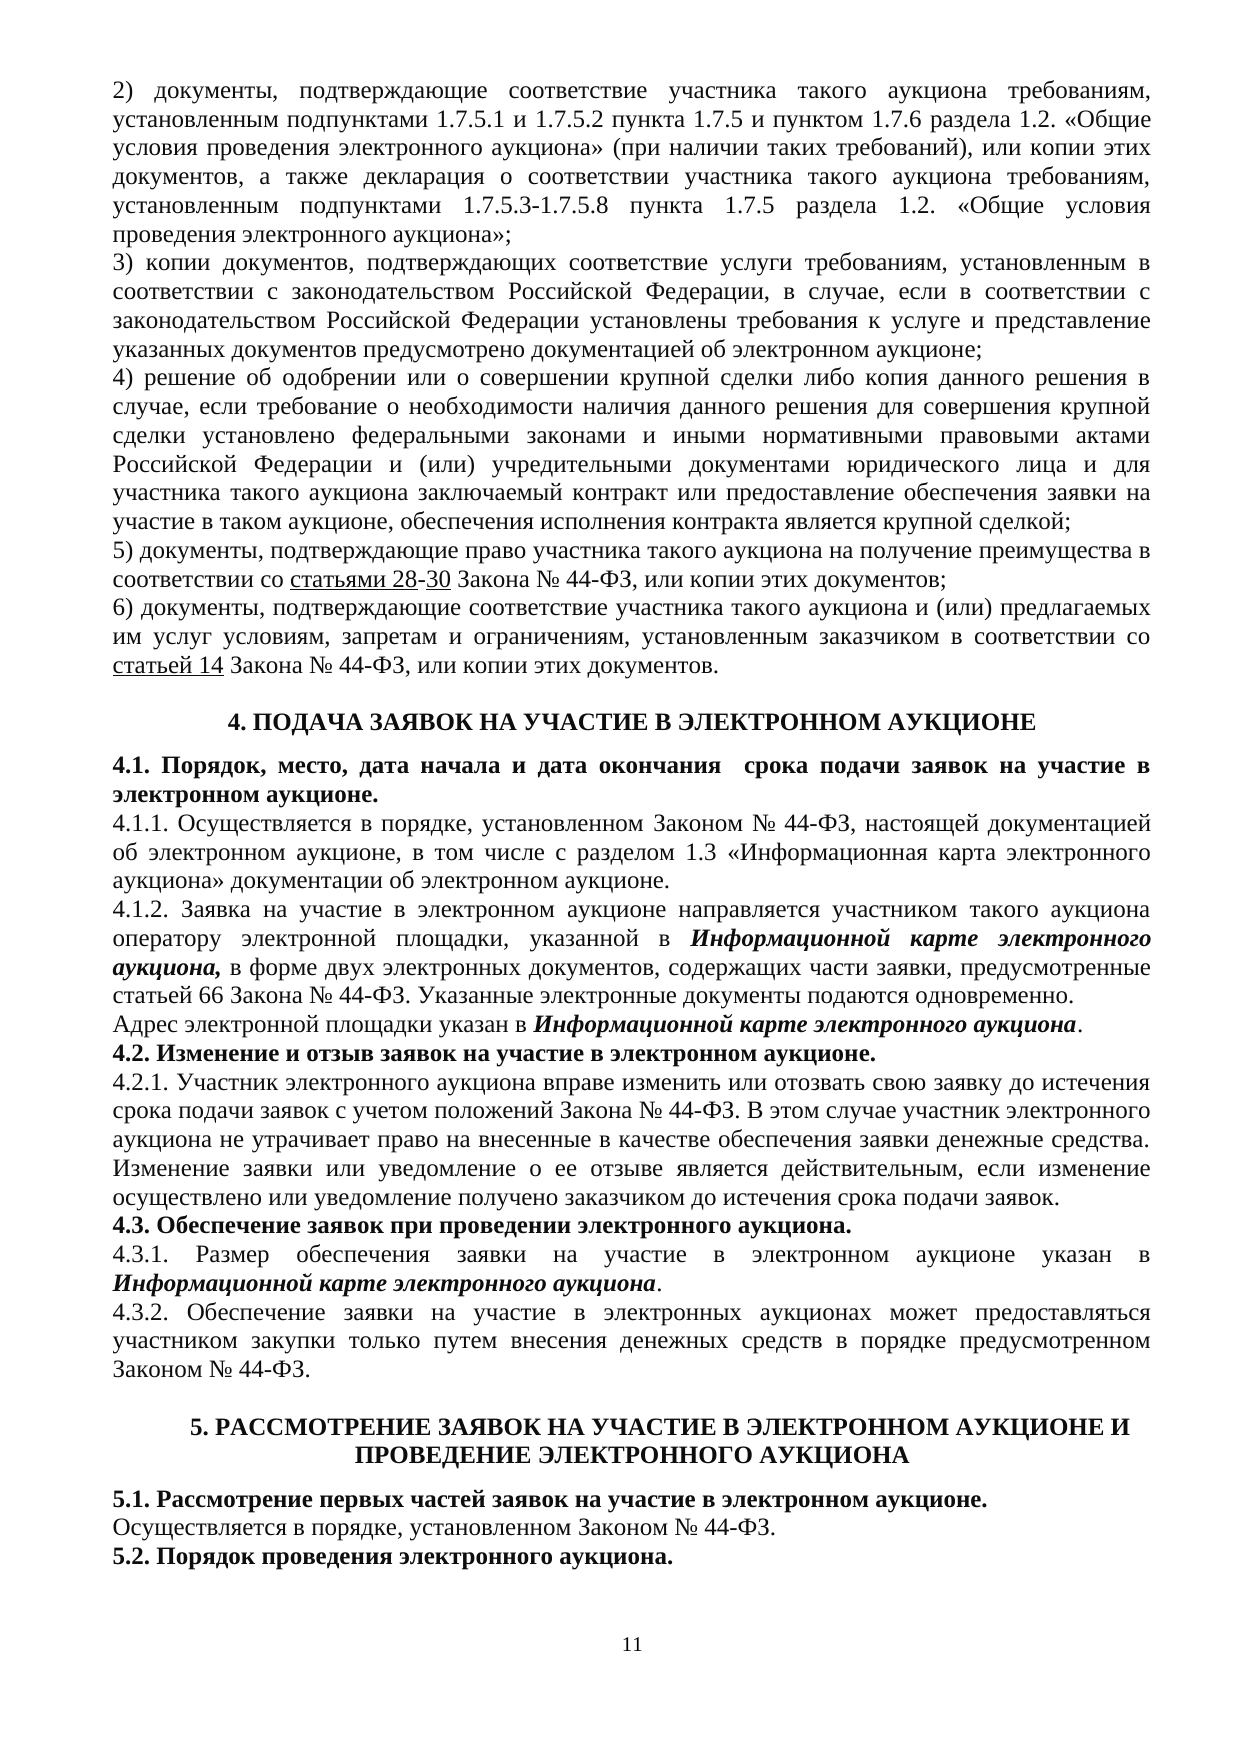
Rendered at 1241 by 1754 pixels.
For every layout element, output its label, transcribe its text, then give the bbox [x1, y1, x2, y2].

text 4.1.2. Заявка на участие в электронном аукционе направляется участником такого аукциона оператору электронной площадки, указанной в Информационной карте электронного аукциона, в форме двух электронных документов, содержащих части заявки, предусмотренные статьей 66 Закона № 44-ФЗ. Указанные электронные документы подаются одновременно. [112, 894, 1152, 1009]
text 4.1.1. Осуществляется в порядке, установленном Законом № 44-ФЗ, настоящей документацией об электронном аукционе, в том числе с разделом 1.3 «Информационная карта электронного аукциона» документации об электронном аукционе. [112, 808, 1152, 894]
text 5. РАССМОТРЕНИЕ ЗАЯВОК НА УЧАСТИЕ В ЭЛЕКТРОННОМ АУКЦИОНЕ И ПРОВЕДЕНИЕ ЭЛЕКТРОННОГО АУКЦИОНА [112, 1412, 1152, 1469]
text 4.3.2. Обеспечение заявки на участие в электронных аукционах может предоставляться участником закупки только путем внесения денежных средств в порядке предусмотренном Законом № 44-ФЗ. [112, 1297, 1152, 1383]
text 4.2.1. Участник электронного аукциона вправе изменить или отозвать свою заявку до истечения срока подачи заявок с учетом положений Закона № 44-ФЗ. В этом случае участник электронного аукциона не утрачивает право на внесенные в качестве обеспечения заявки денежные средства. Изменение заявки или уведомление о ее отзыве является действительным, если изменение осуществлено или уведомление получено заказчиком до истечения срока подачи заявок. [112, 1067, 1152, 1211]
text 5) документы, подтверждающие право участника такого аукциона на получение преимущества в соответствии со статьями 28-30 Закона № 44-ФЗ, или копии этих документов; [112, 535, 1152, 592]
text Адрес электронной площадки указан в Информационной карте электронного аукциона. [112, 1009, 1152, 1038]
text 3) копии документов, подтверждающих соответствие услуги требованиям, установленным в соответствии с законодательством Российской Федерации, в случае, если в соответствии с законодательством Российской Федерации установлены требования к услуге и представление указанных документов предусмотрено документацией об электронном аукционе; [112, 247, 1152, 362]
text 4.3. Обеспечение заявок при проведении электронного аукциона. [112, 1211, 1152, 1239]
text 5.1. Рассмотрение первых частей заявок на участие в электронном аукционе. [112, 1484, 1152, 1512]
text 4.3.1. Размер обеспечения заявки на участие в электронном аукционе указан в Информационной карте электронного аукциона. [112, 1239, 1152, 1297]
text 4. ПОДАЧА ЗАЯВОК НА УЧАСТИЕ В ЭЛЕКТРОННОМ АУКЦИОНЕ [112, 707, 1152, 736]
text 5.2. Порядок проведения электронного аукциона. [112, 1541, 1152, 1570]
text 4.2. Изменение и отзыв заявок на участие в электронном аукционе. [112, 1038, 1152, 1067]
text 2) документы, подтверждающие соответствие участника такого аукциона требованиям, установленным подпунктами 1.7.5.1 и 1.7.5.2 пункта 1.7.5 и пунктом 1.7.6 раздела 1.2. «Общие условия проведения электронного аукциона» (при наличии таких требований), или копии этих документов, а также декларация о соответствии участника такого аукциона требованиям, установленным подпунктами 1.7.5.3-1.7.5.8 пункта 1.7.5 раздела 1.2. «Общие условия проведения электронного аукциона»; [112, 75, 1152, 247]
text 6) документы, подтверждающие соответствие участника такого аукциона и (или) предлагаемых им услуг условиям, запретам и ограничениям, установленным заказчиком в соответствии со статьей 14 Закона № 44-ФЗ, или копии этих документов. [112, 592, 1152, 679]
text 4) решение об одобрении или о совершении крупной сделки либо копия данного решения в случае, если требование о необходимости наличия данного решения для совершения крупной сделки установлено федеральными законами и иными нормативными правовыми актами Российской Федерации и (или) учредительными документами юридического лица и для участника такого аукциона заключаемый контракт или предоставление обеспечения заявки на участие в таком аукционе, обеспечения исполнения контракта является крупной сделкой; [112, 362, 1152, 535]
text 4.1. Порядок, место, дата начала и дата окончания срока подачи заявок на участие в электронном аукционе. [112, 751, 1152, 808]
text Осуществляется в порядке, установленном Законом № 44-ФЗ. [112, 1512, 1152, 1541]
